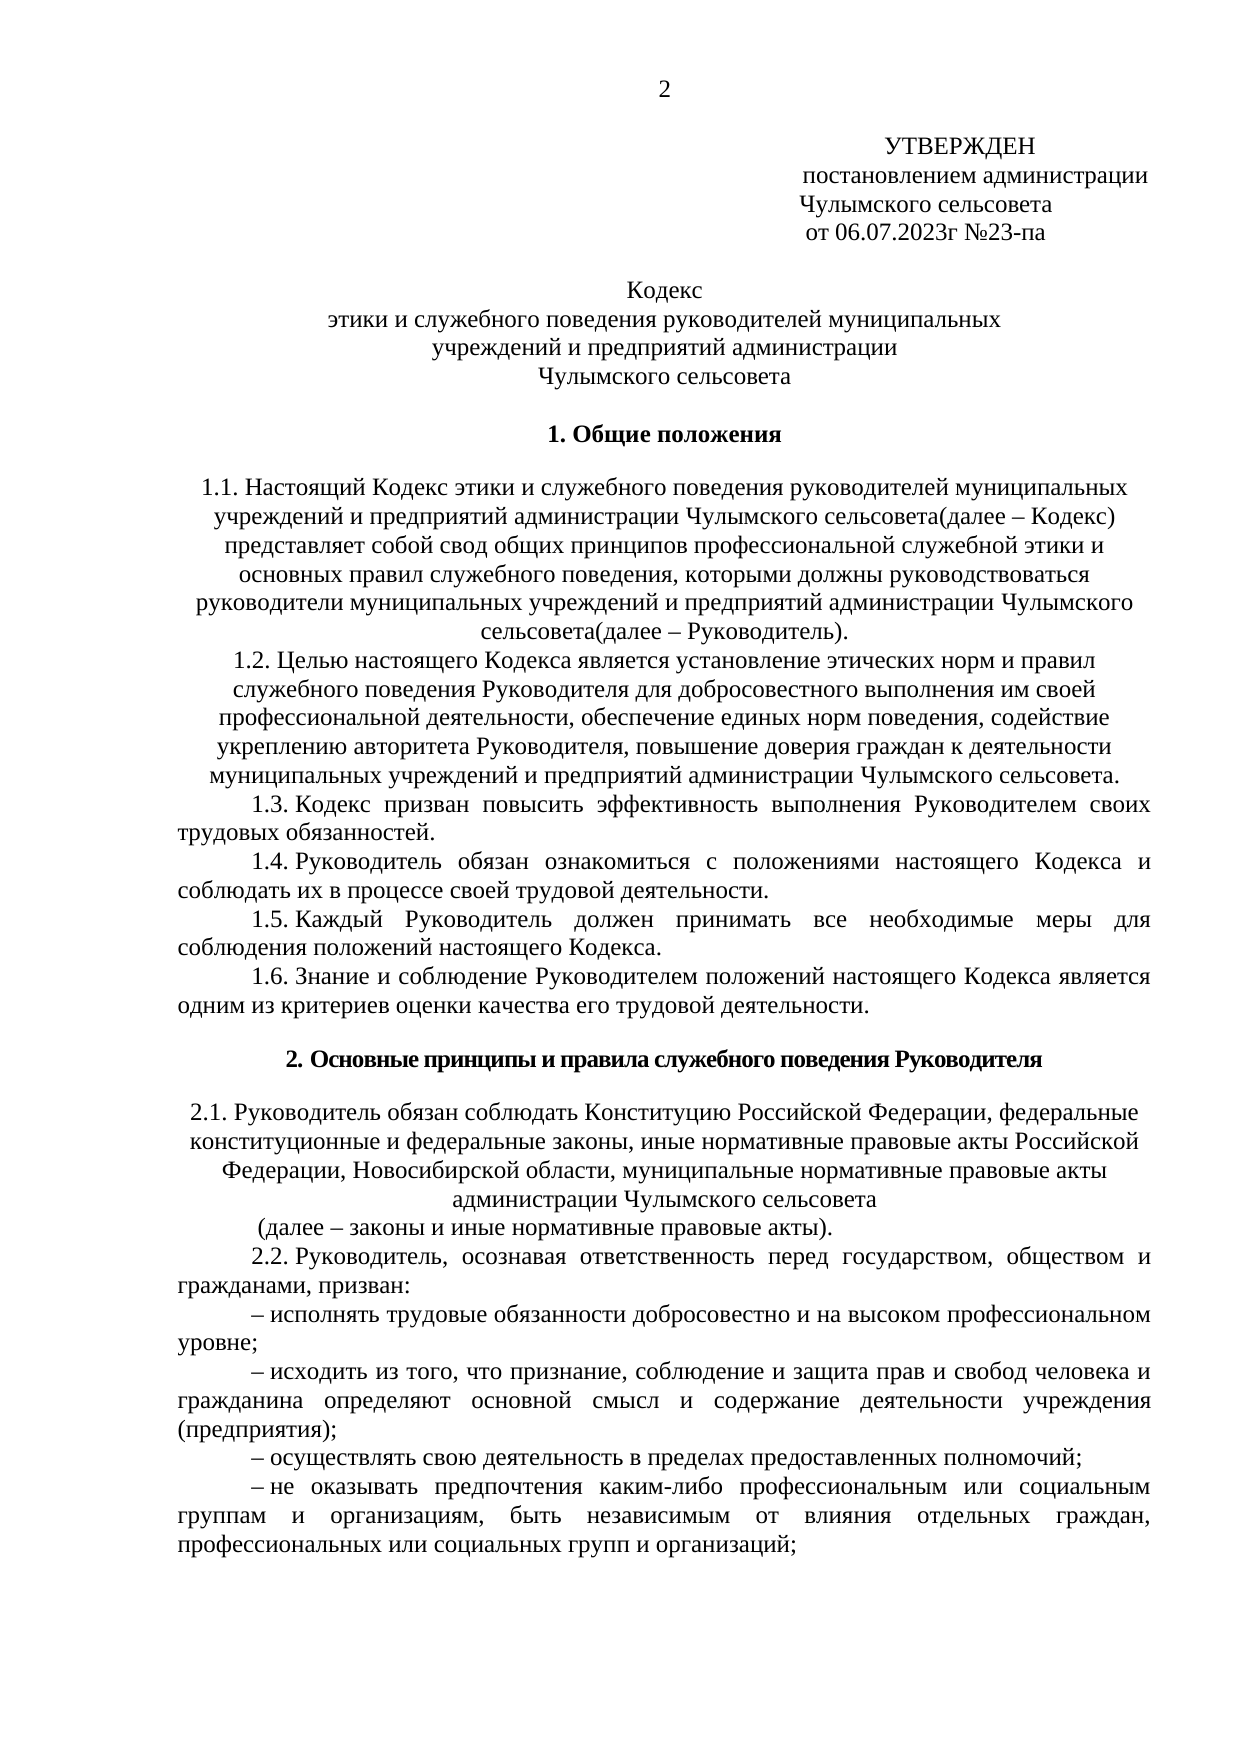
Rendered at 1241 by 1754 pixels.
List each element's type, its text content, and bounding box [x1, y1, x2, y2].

text – исходить из того, что признание, соблюдение и защита прав и свобод человека и гражданина определяют основной смысл и содержание деятельности учреждения (предприятия); [177, 1356, 1152, 1442]
text – исполнять трудовые обязанности добросовестно и на высоком профессиональном уровне; [177, 1299, 1152, 1356]
text учреждений и предприятий администрации [177, 332, 1152, 361]
text Кодекс [177, 275, 1152, 304]
text постановлением администрации [768, 160, 1152, 189]
text – осуществлять свою деятельность в пределах предоставленных полномочий; [177, 1442, 1152, 1471]
text 1.3. Кодекс призван повысить эффективность выполнения Руководителем своих трудовых обязанностей. [177, 789, 1152, 846]
text 2.1. Руководитель обязан соблюдать Конституцию Российской Федерации, федеральные конституционные и федеральные законы, иные нормативные правовые акты Российской Федерации, Новосибирской области, муниципальные нормативные правовые акты администрации Чулымского сельсовета [177, 1097, 1152, 1212]
text Чулымского сельсовета [768, 189, 1152, 217]
text Чулымского сельсовета [177, 361, 1152, 390]
text 1.1. Настоящий Кодекс этики и служебного поведения руководителей муниципальных учреждений и предприятий администрации Чулымского сельсовета(далее – Кодекс) представляет собой свод общих принципов профессиональной служебной этики и основных правил служебного поведения, которыми должны руководствоваться руководители муниципальных учреждений и предприятий администрации Чулымского сельсовета(далее – Руководитель). [177, 472, 1152, 645]
text от 06.07.2023г №23-па [768, 217, 1152, 246]
text 2. Основные принципы и правила служебного поведения Руководителя [177, 1044, 1152, 1072]
text 1.5. Каждый Руководитель должен принимать все необходимые меры для соблюдения положений настоящего Кодекса. [177, 904, 1152, 961]
text 1. Общие положения [177, 419, 1152, 447]
text 1.6. Знание и соблюдение Руководителем положений настоящего Кодекса является одним из критериев оценки качества его трудовой деятельности. [177, 961, 1152, 1019]
text этики и служебного поведения руководителей муниципальных [177, 304, 1152, 332]
text – не оказывать предпочтения каким-либо профессиональным или социальным группам и организациям, быть независимым от влияния отдельных граждан, профессиональных или социальных групп и организаций; [177, 1471, 1152, 1557]
text 1.4. Руководитель обязан ознакомиться с положениями настоящего Кодекса и соблюдать их в процессе своей трудовой деятельности. [177, 846, 1152, 904]
text 2.2. Руководитель, осознавая ответственность перед государством, обществом и гражданами, призван: [177, 1241, 1152, 1299]
text УТВЕРЖДЕН [768, 131, 1152, 160]
text 1.2. Целью настоящего Кодекса является установление этических норм и правил служебного поведения Руководителя для добросовестного выполнения им своей профессиональной деятельности, обеспечение единых норм поведения, содействие укреплению авторитета Руководителя, повышение доверия граждан к деятельности муниципальных учреждений и предприятий администрации Чулымского сельсовета. [177, 645, 1152, 789]
text (далее – законы и иные нормативные правовые акты). [177, 1212, 1152, 1241]
